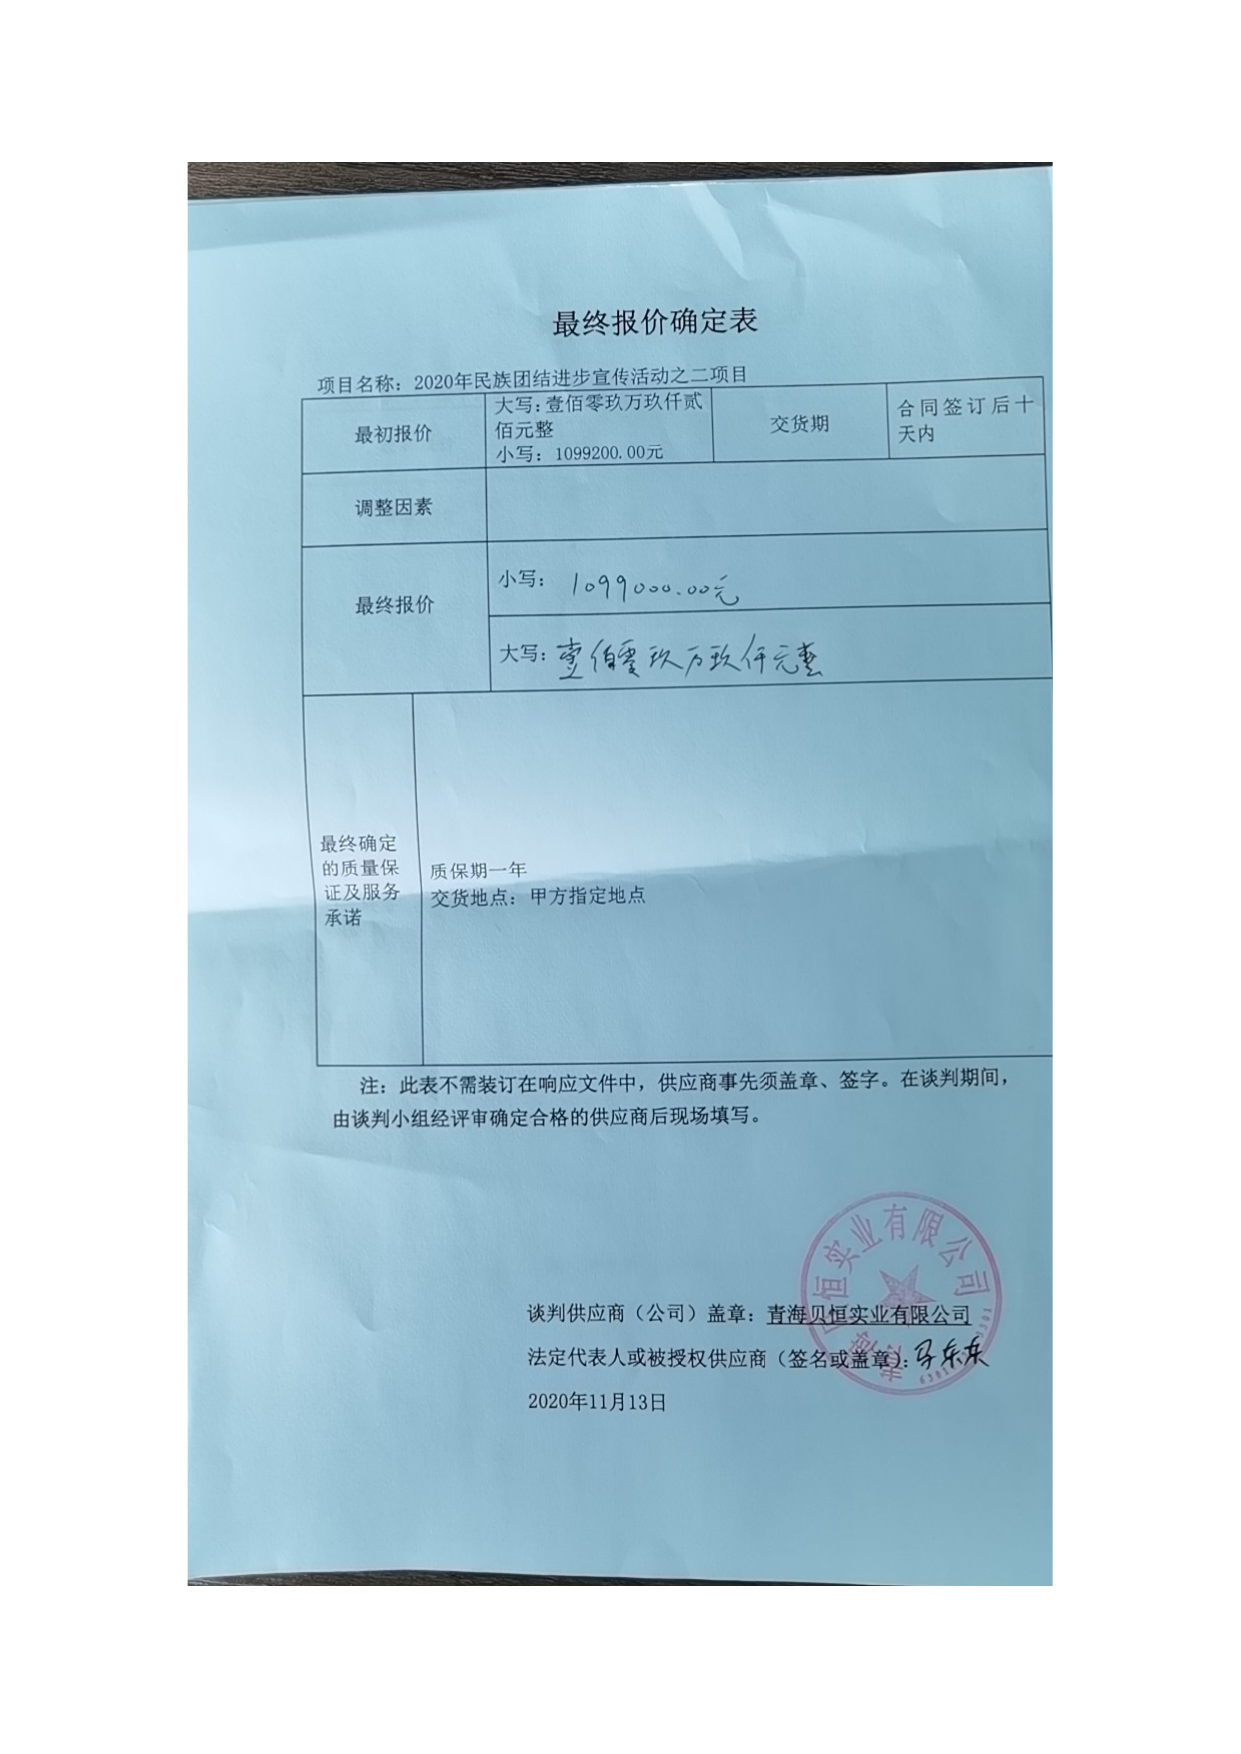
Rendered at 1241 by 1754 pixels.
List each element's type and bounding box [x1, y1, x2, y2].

picture [187, 162, 1053, 1586]
